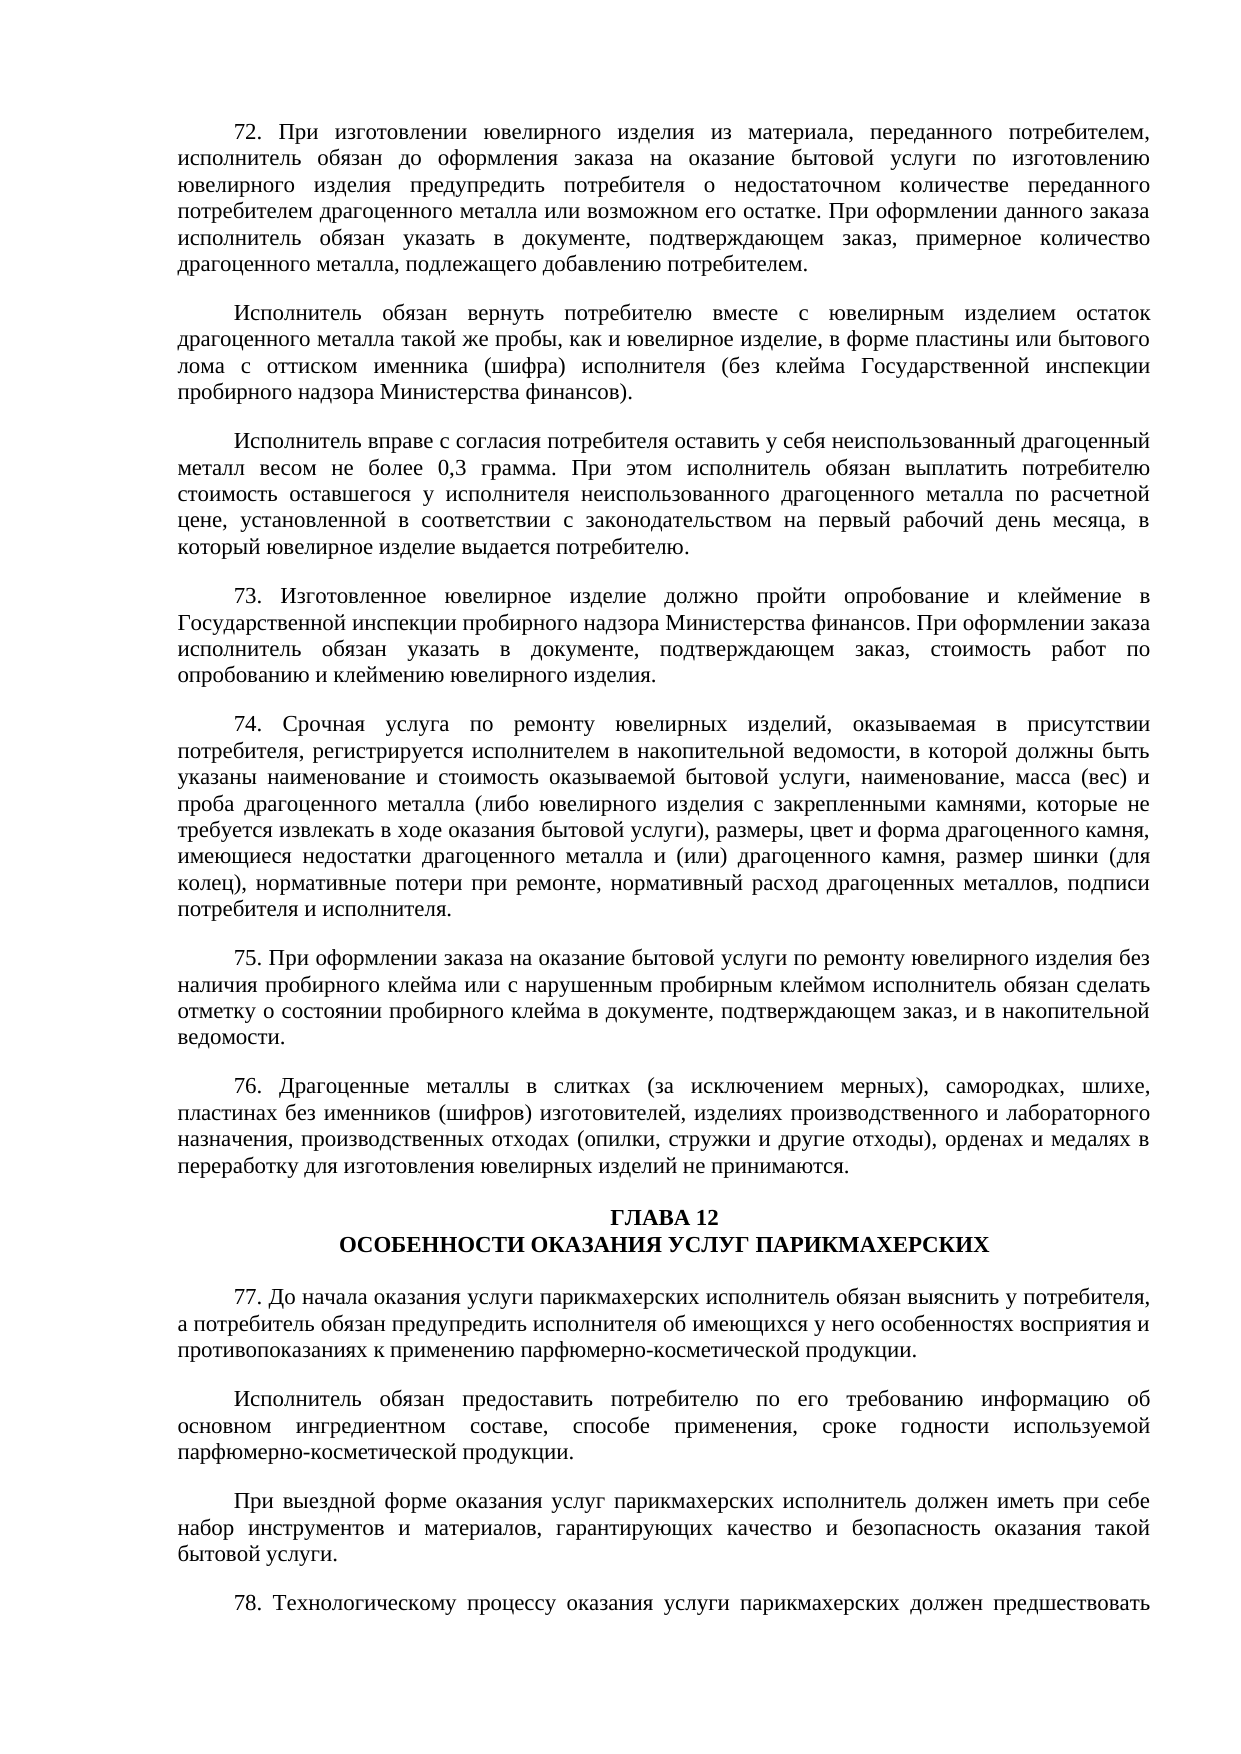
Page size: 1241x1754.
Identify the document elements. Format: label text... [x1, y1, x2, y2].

text 72. При изготовлении ювелирного изделия из материала, переданного потребителем, исполнитель обязан до оформления заказа на оказание бытовой услуги по изготовлению ювелирного изделия предупредить потребителя о недостаточном количестве переданного потребителем драгоценного металла или возможном его остатке. При оформлении данного заказа исполнитель обязан указать в документе, подтверждающем заказ, примерное количество драгоценного металла, подлежащего добавлению потребителем. [177, 118, 1152, 276]
text 77. До начала оказания услуги парикмахерских исполнитель обязан выяснить у потребителя, а потребитель обязан предупредить исполнителя об имеющихся у него особенностях восприятия и противопоказаниях к применению парфюмерно-косметической продукции. [177, 1283, 1152, 1362]
text ОСОБЕННОСТИ ОКАЗАНИЯ УСЛУГ ПАРИКМАХЕРСКИХ [177, 1231, 1152, 1257]
text 74. Срочная услуга по ремонту ювелирных изделий, оказываемая в присутствии потребителя, регистрируется исполнителем в накопительной ведомости, в которой должны быть указаны наименование и стоимость оказываемой бытовой услуги, наименование, масса (вес) и проба драгоценного металла (либо ювелирного изделия с закрепленными камнями, которые не требуется извлекать в ходе оказания бытовой услуги), размеры, цвет и форма драгоценного камня, имеющиеся недостатки драгоценного металла и (или) драгоценного камня, размер шинки (для колец), нормативные потери при ремонте, нормативный расход драгоценных металлов, подписи потребителя и исполнителя. [177, 711, 1152, 921]
text 75. При оформлении заказа на оказание бытовой услуги по ремонту ювелирного изделия без наличия пробирного клейма или с нарушенным пробирным клеймом исполнитель обязан сделать отметку о состоянии пробирного клейма в документе, подтверждающем заказ, и в накопительной ведомости. [177, 944, 1152, 1050]
text 76. Драгоценные металлы в слитках (за исключением мерных), самородках, шлихе, пластинах без именников (шифров) изготовителей, изделиях производственного и лабораторного назначения, производственных отходах (опилки, стружки и другие отходы), орденах и медалях в переработку для изготовления ювелирных изделий не принимаются. [177, 1073, 1152, 1178]
text Исполнитель обязан вернуть потребителю вместе с ювелирным изделием остаток драгоценного металла такой же пробы, как и ювелирное изделие, в форме пластины или бытового лома с оттиском именника (шифра) исполнителя (без клейма Государственной инспекции пробирного надзора Министерства финансов). [177, 299, 1152, 404]
text 73. Изготовленное ювелирное изделие должно пройти опробование и клеймение в Государственной инспекции пробирного надзора Министерства финансов. При оформлении заказа исполнитель обязан указать в документе, подтверждающем заказ, стоимость работ по опробованию и клеймению ювелирного изделия. [177, 582, 1152, 688]
text ГЛАВА 12 [177, 1204, 1152, 1231]
text Исполнитель обязан предоставить потребителю по его требованию информацию об основном ингредиентном составе, способе применения, сроке годности используемой парфюмерно-косметической продукции. [177, 1385, 1152, 1464]
text При выездной форме оказания услуг парикмахерских исполнитель должен иметь при себе набор инструментов и материалов, гарантирующих качество и безопасность оказания такой бытовой услуги. [177, 1487, 1152, 1566]
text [177, 1589, 1152, 1616]
text Исполнитель вправе с согласия потребителя оставить у себя неиспользованный драгоценный металл весом не более 0,3 грамма. При этом исполнитель обязан выплатить потребителю стоимость оставшегося у исполнителя неиспользованного драгоценного металла по расчетной цене, установленной в соответствии с законодательством на первый рабочий день месяца, в который ювелирное изделие выдается потребителю. [177, 427, 1152, 559]
